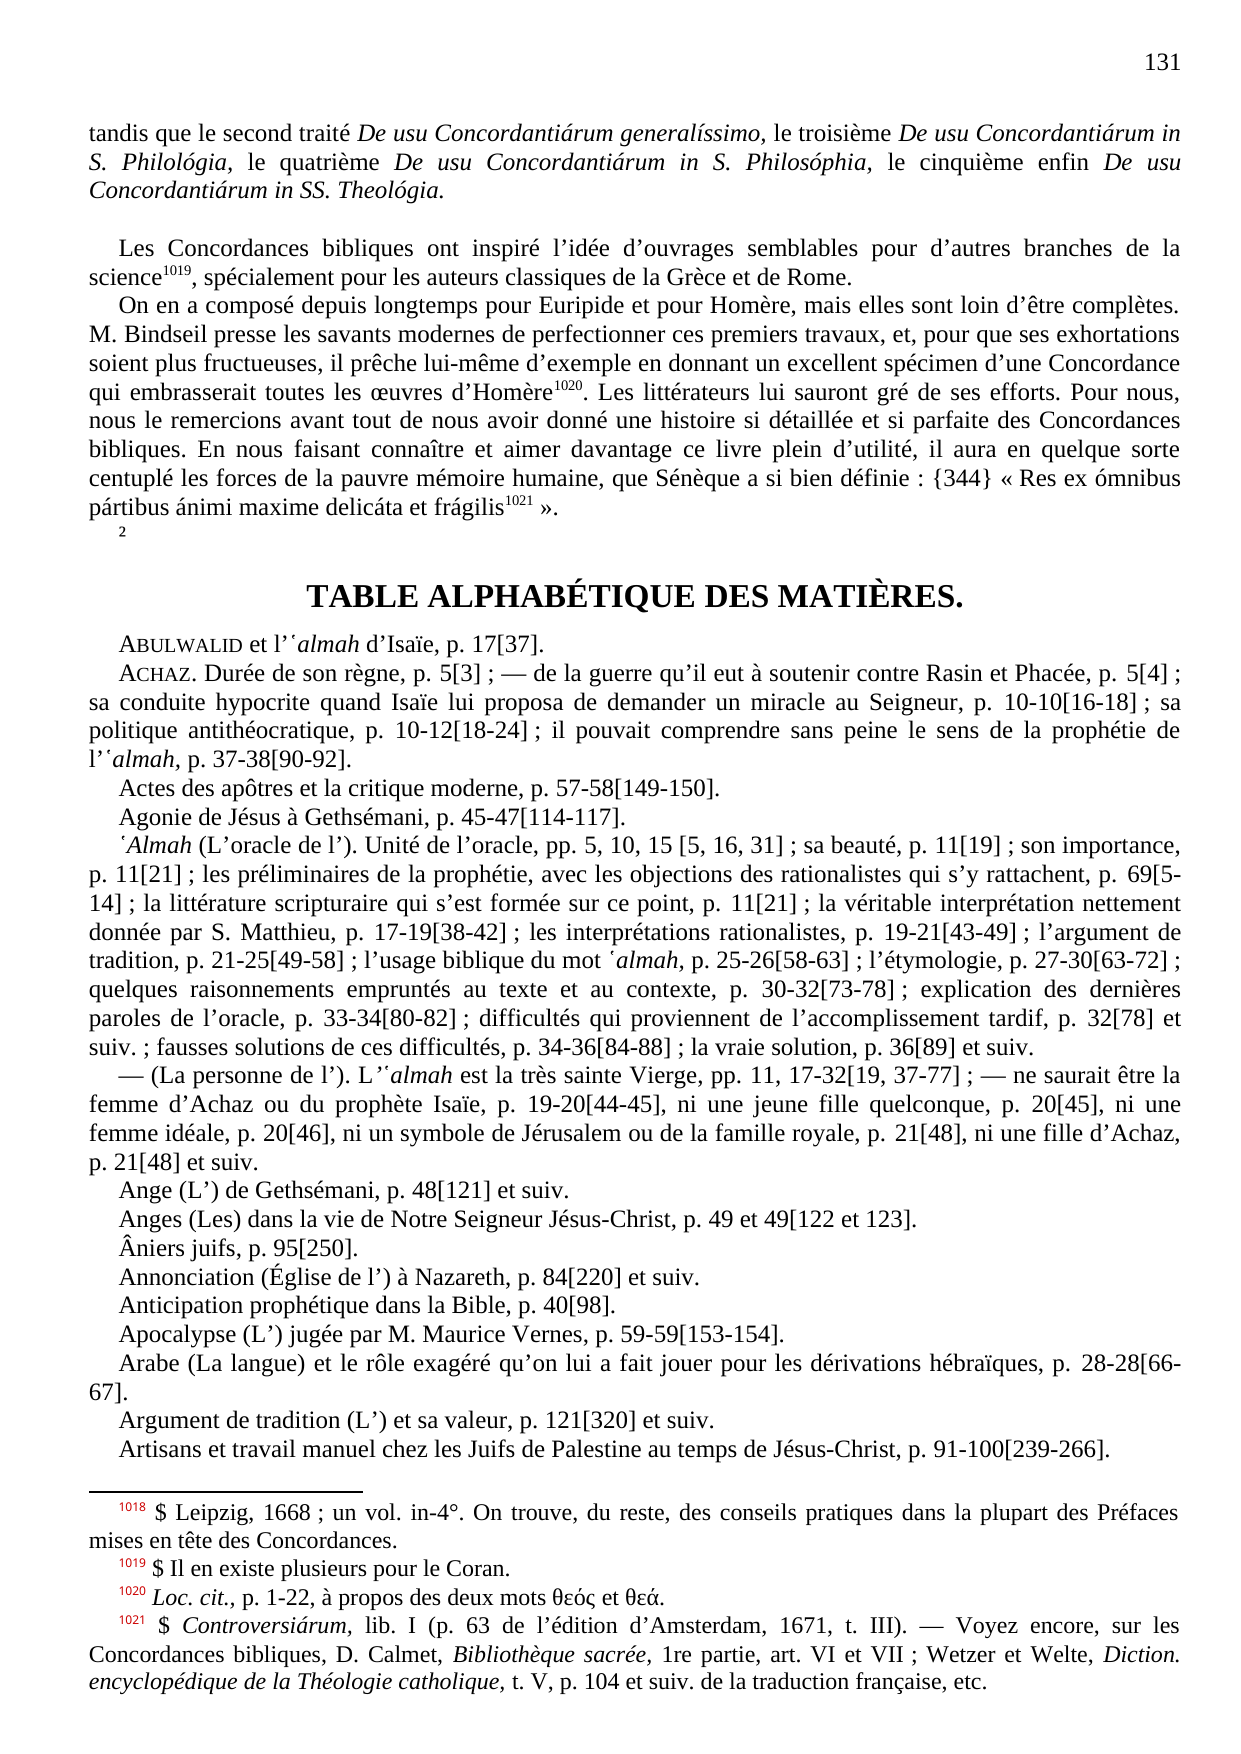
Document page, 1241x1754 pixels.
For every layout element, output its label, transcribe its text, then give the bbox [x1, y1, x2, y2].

text Apocalypse (L’) jugée par M. Maurice Vernes, p. 60-61[153-154]. [89, 1319, 1181, 1348]
text Achaz. Durée de son règne, p. 5[3] ; — de la guerre qu’il eut à soutenir contre Rasin et Phacée, p. 5[4] ; sa conduite hypocrite quand Isaïe lui proposa de demander un miracle au Seigneur, p. 10-10[16-18] ; sa politique antithéocratique, p. 10-12[18-24] ; il pouvait comprendre sans peine le sens de la prophétie de l’῾almah, p. 38-39[90-92]. [89, 658, 1181, 773]
text Actes des apôtres et la critique moderne, p. 59-59[149-150]. [89, 773, 1181, 802]
text Les grammairiens et les lexicographes y puisent leurs préceptes, leurs exemples et la vraie signification des mots. Les critiques et les commentateurs savent quelles lumières elles leur apportent sans cesse. Plusieurs auteurs ont indiqué longuement dans des traités spéciaux les avantages qu’elles peuvent procurer : entre autres Conrad Kircher, De Concordantiárum biblicárum usu, Sixte de Sienne dans sa Bibliothéca sancta, et André Glauch, De usu Concordantiárum biblicárum. {343} Ce dernier expose sa doctrine dans trente-six aphorismes répartis entre cinq chapitres, dont le premier est Prælimináre ac theoréticum, tandis que le second traité De usu Concordantiárum generalíssimo, le troisième De usu Concordantiárum in S. Philológia, le quatrième De usu Concordantiárum in S. Philosóphia, le cinquième enfin De usu Concordantiárum in SS. Theológia. [89, 118, 1181, 204]
subtitle TABLE ALPHABÉTIQUE DES MATIÈRES. [89, 576, 1181, 615]
text Âniers juifs, p. 97[250]. [89, 1233, 1181, 1262]
text Arabe (La langue) et le rôle exagéré qu’on lui a fait jouer pour les dérivations hébraïques, p. 28-29[66-67]. [89, 1348, 1181, 1406]
text Les Concordances bibliques ont inspiré l’idée d’ouvrages semblables pour d’autres branches de la science, spécialement pour les auteurs classiques de la Grèce et de Rome. [89, 233, 1181, 291]
text Abulwalid et l’῾almah d’Isaïe, p. 17[37]. [89, 629, 1181, 658]
text Argument de tradition (L’) et sa valeur, p. 125[320] et suiv. [89, 1406, 1181, 1434]
text ῾Almah (L’oracle de l’). Unité de l’oracle, pp. 5, 10, 15 [5, 16, 31] ; sa beauté, p. 11[19] ; son importance, p. 11[21] ; les préliminaires de la prophétie, avec les objections des rationalistes qui s’y rattachent, p. 69[5-14] ; la littérature scripturaire qui s’est formée sur ce point, p. 11[21] ; la véritable interprétation nettement donnée par S. Matthieu, p. 18-19[38-42] ; les interprétations rationalistes, p. 19-22[43-49] ; l’argument de tradition, p. 22-25[49-58] ; l’usage biblique du mot ῾almah, p. 25-27[58-63] ; l’étymologie, p. 27-31[63-72] ; quelques raisonnements empruntés au texte et au contexte, p. 31-33[73-78] ; explication des dernières paroles de l’oracle, p. 34-35[80-82] ; difficultés qui proviennent de l’accomplissement tardif, p. 33[78] et suiv. ; fausses solutions de ces difficultés, p. 35-37[84-88] ; la vraie solution, p. 37[89] et suiv. [89, 831, 1181, 1061]
text ² [89, 521, 1181, 549]
text Ange (L’) de Gethsémani, p. 49[121] et suiv. [89, 1176, 1181, 1204]
text Anticipation prophétique dans la Bible, p. 41[98]. [89, 1291, 1181, 1319]
text Anges (Les) dans la vie de Notre Seigneur Jésus-Christ, p. 50 et 50[122 et 123]. [89, 1204, 1181, 1233]
text Artisans et travail manuel chez les Juifs de Palestine au temps de Jésus-Christ, p. 93-103[239-266]. [89, 1434, 1181, 1463]
text Annonciation (Église de l’) à Nazareth, p. 87[220] et suiv. [89, 1262, 1181, 1291]
text — (La personne de l’). L’῾almah est la très sainte Vierge, pp. 11, 17-33[19, 37-77] ; — ne saurait être la femme d’Achaz ou du prophète Isaïe, p. 20-20[44-45], ni une jeune fille quelconque, p. 20[45], ni une femme idéale, p. 21[46], ni un symbole de Jérusalem ou de la famille royale, p. 21[48], ni une fille d’Achaz, p. 22[48] et suiv. [89, 1061, 1181, 1176]
text On en a composé depuis longtemps pour Euripide et pour Homère, mais elles sont loin d’être complètes. M. Bindseil presse les savants modernes de perfectionner ces premiers travaux, et, pour que ses exhortations soient plus fructueuses, il prêche lui-même d’exemple en donnant un excellent spécimen d’une Concordance qui embrasserait toutes les œuvres d’Homère. Les littérateurs lui sauront gré de ses efforts. Pour nous, nous le remercions avant tout de nous avoir donné une histoire si détaillée et si parfaite des Concordances bibliques. En nous faisant connaître et aimer davantage ce livre plein d’utilité, il aura en quelque sorte centuplé les forces de la pauvre mémoire humaine, que Sénèque a si bien définie : {344} « Res ex ómnibus pártibus ánimi maxime delicáta et frágilis ». [89, 291, 1181, 521]
text Agonie de Jésus à Gethsémani, p. 46-48[114-117]. [89, 802, 1181, 831]
